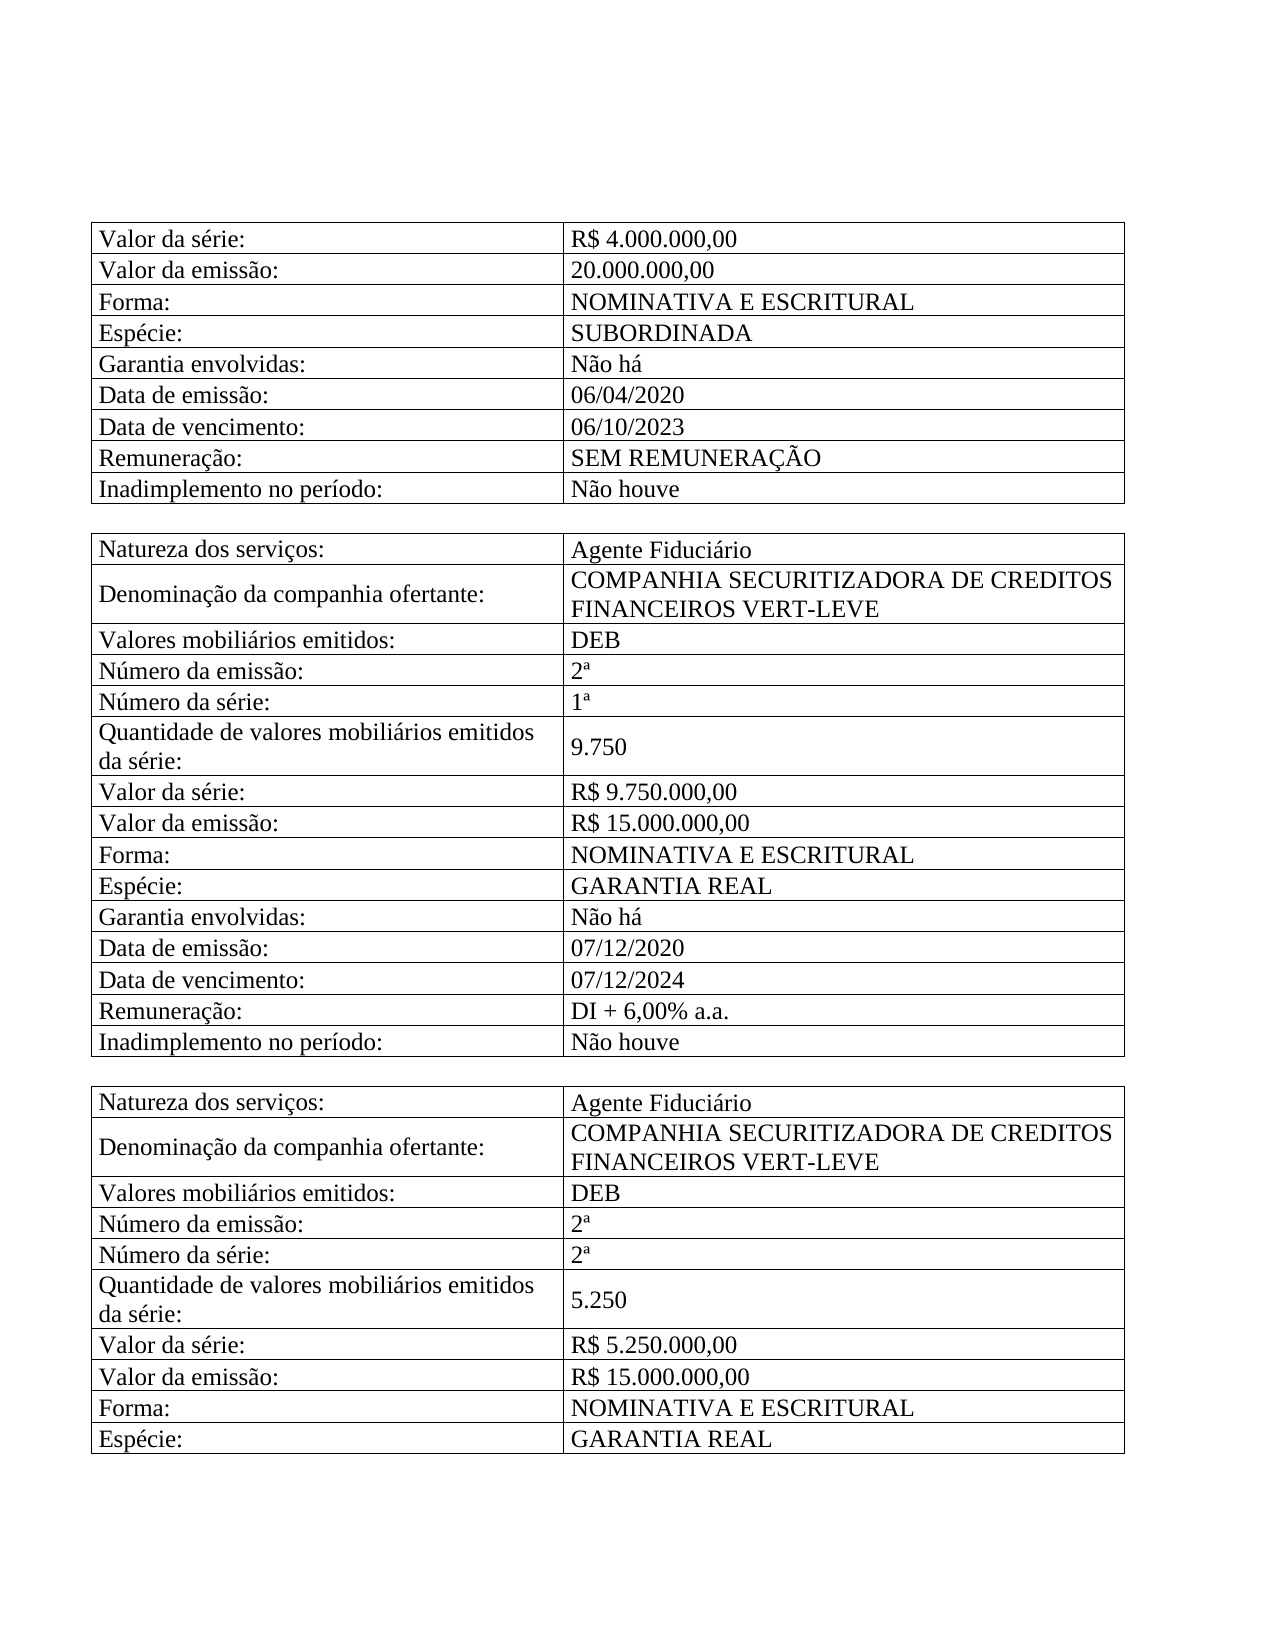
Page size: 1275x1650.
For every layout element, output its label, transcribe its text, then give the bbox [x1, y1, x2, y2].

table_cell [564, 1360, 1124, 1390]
table_cell Valor da emissão: [92, 807, 563, 837]
table_header Agente Fiduciário [564, 534, 1124, 564]
table_cell 06/04/2020 [564, 379, 1124, 409]
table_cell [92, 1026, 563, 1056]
table_cell Forma: [92, 285, 563, 315]
table_cell 20.000.000,00 [564, 254, 1124, 284]
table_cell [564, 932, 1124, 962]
table_cell Número da série: [92, 686, 563, 716]
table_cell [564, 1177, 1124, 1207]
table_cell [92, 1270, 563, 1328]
table_cell R$ 4.000.000,00 [564, 223, 1124, 253]
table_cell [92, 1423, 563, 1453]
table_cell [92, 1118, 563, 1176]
table_cell SEM REMUNERAÇÃO [564, 441, 1124, 472]
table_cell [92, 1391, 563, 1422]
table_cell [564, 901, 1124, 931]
table_cell Valor da série: [92, 223, 563, 253]
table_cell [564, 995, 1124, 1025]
table_cell Valor da emissão: [92, 254, 563, 284]
table_cell Inadimplemento no período: [92, 473, 563, 503]
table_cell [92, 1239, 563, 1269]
table_cell 06/10/2023 [564, 410, 1124, 440]
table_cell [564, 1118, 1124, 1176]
table_cell SUBORDINADA [564, 316, 1124, 347]
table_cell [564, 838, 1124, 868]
table_cell Garantia envolvidas: [92, 348, 563, 378]
table_cell Não há [564, 348, 1124, 378]
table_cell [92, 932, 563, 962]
table_cell Valores mobiliários emitidos: [92, 624, 563, 654]
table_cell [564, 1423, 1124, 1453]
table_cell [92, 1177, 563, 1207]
table_cell R$ 15.000.000,00 [564, 807, 1124, 837]
table_cell NOMINATIVA E ESCRITURAL [564, 285, 1124, 315]
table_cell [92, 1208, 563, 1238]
table_cell COMPANHIA SECURITIZADORA DE CREDITOS FINANCEIROS VERT-LEVE [564, 565, 1124, 622]
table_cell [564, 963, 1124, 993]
table_cell 1ª [564, 686, 1124, 716]
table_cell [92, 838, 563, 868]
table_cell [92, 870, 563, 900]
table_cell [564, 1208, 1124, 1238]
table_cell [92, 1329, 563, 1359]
table_cell Denominação da companhia ofertante: [92, 565, 563, 622]
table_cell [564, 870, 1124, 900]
table_cell Data de vencimento: [92, 410, 563, 440]
table_cell Valor da série: [92, 776, 563, 806]
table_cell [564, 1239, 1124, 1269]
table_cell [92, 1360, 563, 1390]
table_cell Remuneração: [92, 441, 563, 472]
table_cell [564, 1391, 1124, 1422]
table_cell Quantidade de valores mobiliários emitidos da série: [92, 717, 563, 775]
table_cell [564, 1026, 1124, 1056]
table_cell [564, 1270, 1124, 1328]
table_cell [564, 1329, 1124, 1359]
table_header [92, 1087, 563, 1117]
table_cell 9.750 [564, 717, 1124, 775]
table_cell R$ 9.750.000,00 [564, 776, 1124, 806]
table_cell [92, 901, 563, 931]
table_cell 2ª [564, 655, 1124, 685]
table_cell DEB [564, 624, 1124, 654]
table_cell Não houve [564, 473, 1124, 503]
table_cell Número da emissão: [92, 655, 563, 685]
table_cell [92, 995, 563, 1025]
table_header Natureza dos serviços: [92, 534, 563, 564]
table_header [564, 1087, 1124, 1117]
table_cell Data de emissão: [92, 379, 563, 409]
table_cell Espécie: [92, 316, 563, 347]
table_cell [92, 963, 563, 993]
